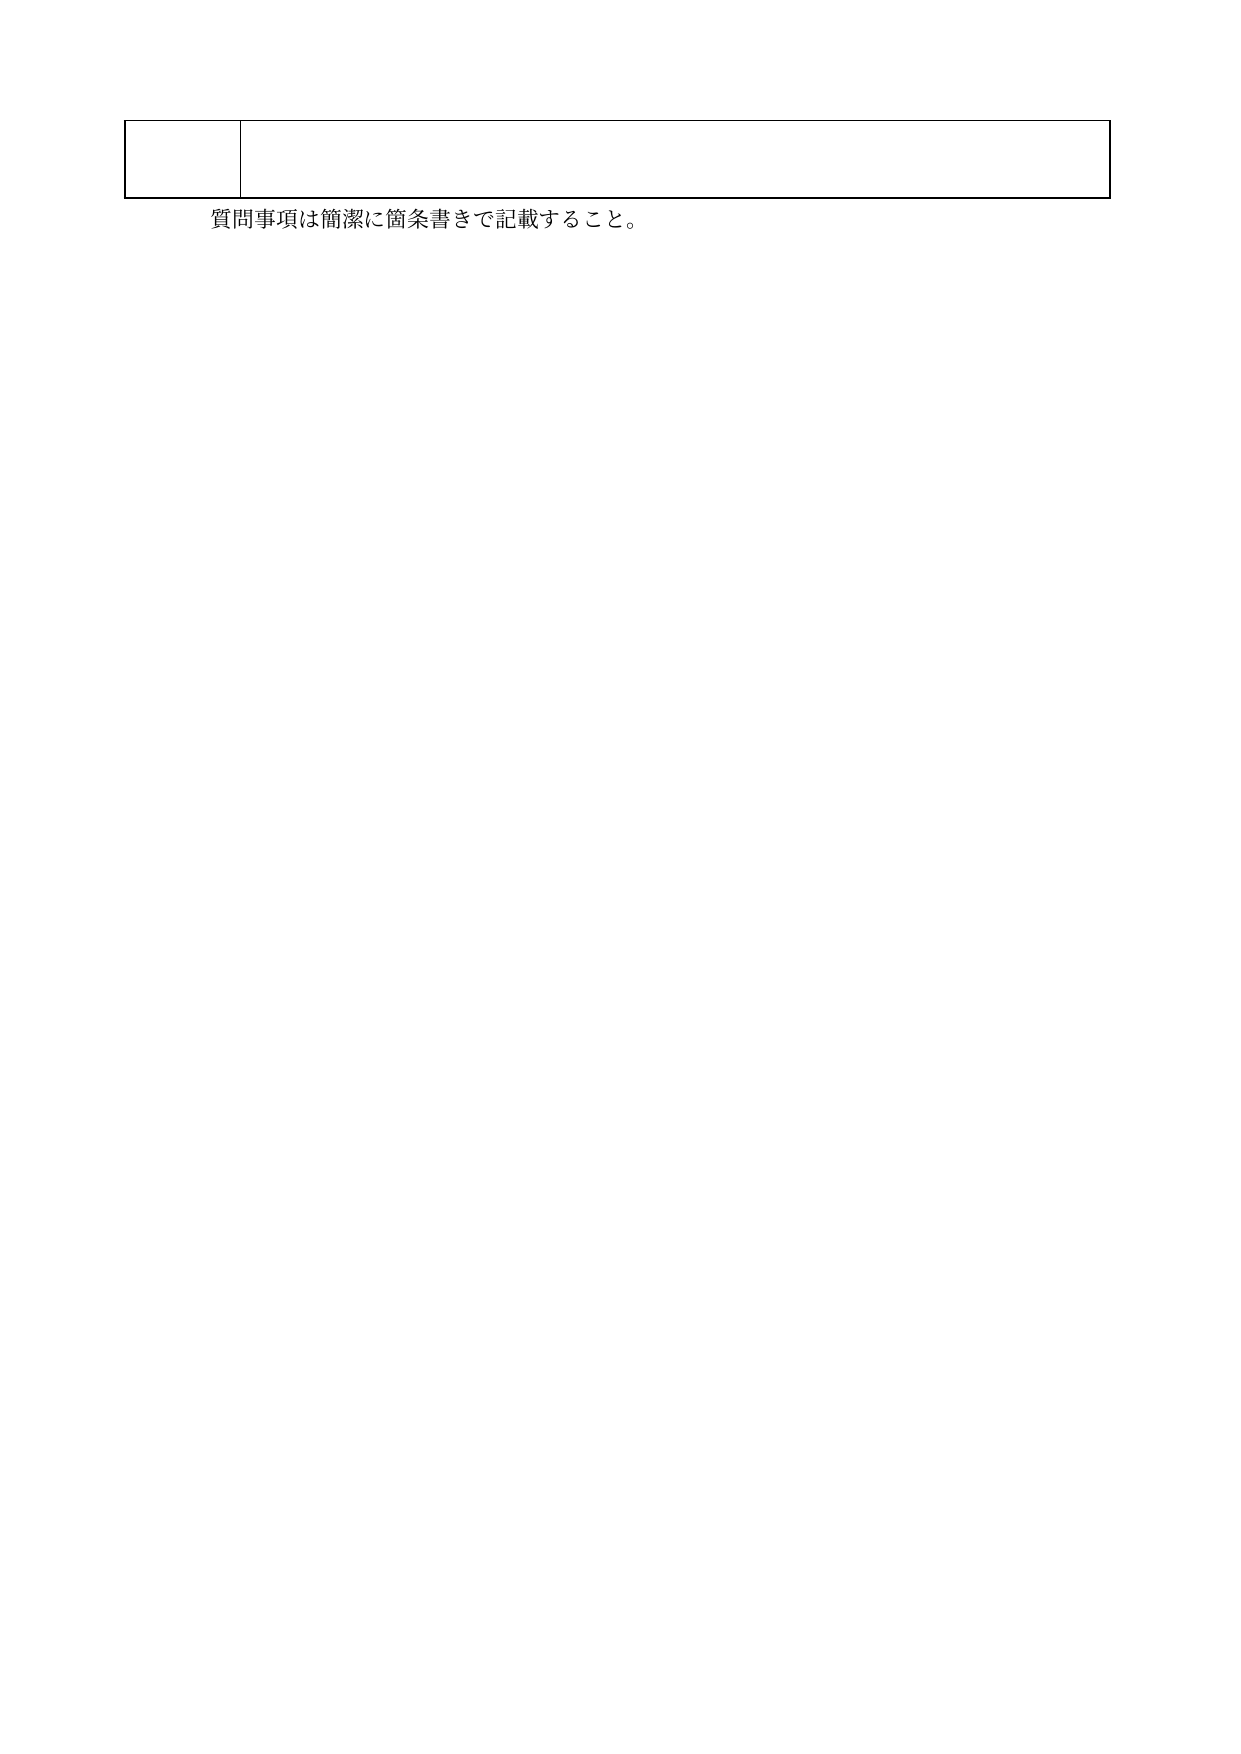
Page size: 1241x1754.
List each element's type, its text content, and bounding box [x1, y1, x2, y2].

text 質問事項は簡潔に箇条書きで記載すること。 [211, 199, 1104, 237]
table_cell [241, 121, 1109, 197]
